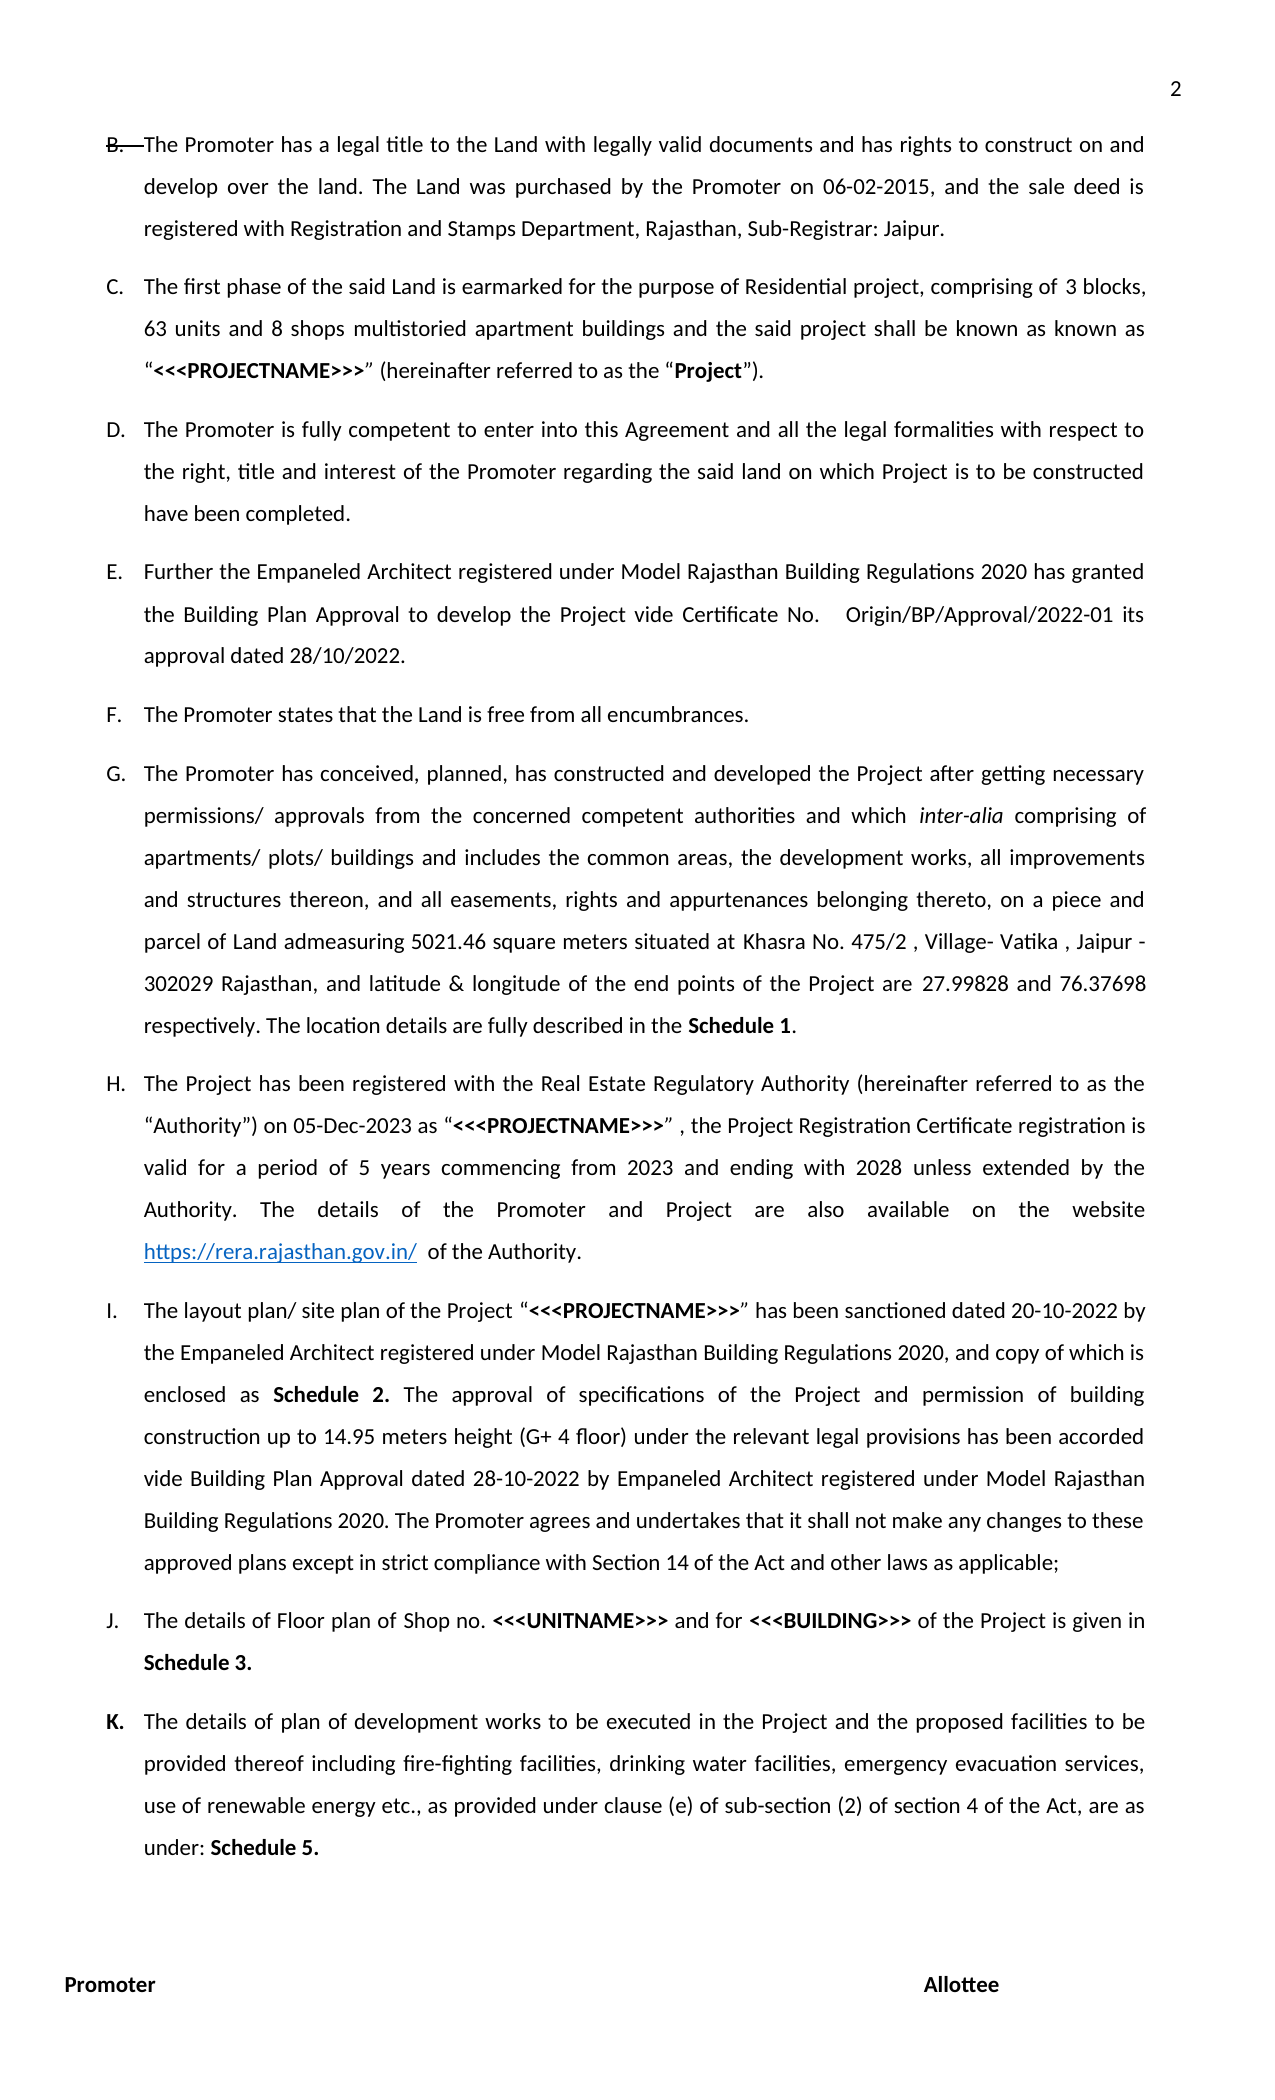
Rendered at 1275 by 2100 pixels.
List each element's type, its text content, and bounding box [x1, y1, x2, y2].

list The Promoter has conceived, planned, has constructed and developed the Project after getting necessary permissions/ approvals from the concerned competent authorities and which inter-alia comprising of apartments/ plots/ buildings and includes the common areas, the development works, all improvements and structures thereon, and all easements, rights and appurtenances belonging thereto, on a piece and parcel of Land admeasuring 5021.46 square meters situated at Khasra No. 475/2 , Village- Vatika , Jaipur - 302029 Rajasthan, and latitude & longitude of the end points of the Project are 27.99828 and 76.37698 respectively. The location details are fully described in the Schedule 1. [106, 759, 1147, 1039]
list Further the Empaneled Architect registered under Model Rajasthan Building Regulations 2020 has granted the Building Plan Approval to develop the Project vide Certificate No. Origin/BP/Approval/2022-01 its approval dated 28/10/2022. [106, 558, 1147, 670]
list The layout plan/ site plan of the Project “<<<PROJECTNAME>>>” has been sanctioned dated 20-10-2022 by the Empaneled Architect registered under Model Rajasthan Building Regulations 2020, and copy of which is enclosed as Schedule 2. The approval of specifications of the Project and permission of building construction up to 14.95 meters height (G+ 4 floor) under the relevant legal provisions has been accorded vide Building Plan Approval dated 28-10-2022 by Empaneled Architect registered under Model Rajasthan Building Regulations 2020. The Promoter agrees and undertakes that it shall not make any changes to these approved plans except in strict compliance with Section 14 of the Act and other laws as applicable; [106, 1296, 1147, 1576]
list The Promoter has a legal title to the Land with legally valid documents and has rights to construct on and develop over the land. The Land was purchased by the Promoter on 06-02-2015, and the sale deed is registered with Registration and Stamps Department, Rajasthan, Sub-Registrar: Jaipur. [106, 130, 1147, 242]
list The details of plan of development works to be executed in the Project and the proposed facilities to be provided thereof including fire-fighting facilities, drinking water facilities, emergency evacuation services, use of renewable energy etc., as provided under clause (e) of sub-section (2) of section 4 of the Act, are as under: Schedule 5. [106, 1707, 1147, 1861]
list The first phase of the said Land is earmarked for the purpose of Residential project, comprising of 3 blocks, 63 units and 8 shops multistoried apartment buildings and the said project shall be known as known as “<<<PROJECTNAME>>>” (hereinafter referred to as the “Project”). [106, 272, 1147, 384]
list The Promoter is fully competent to enter into this Agreement and all the legal formalities with respect to the right, title and interest of the Promoter regarding the said land on which Project is to be constructed have been completed. [106, 415, 1147, 527]
list The Project has been registered with the Real Estate Regulatory Authority (hereinafter referred to as the “Authority”) on 05-Dec-2023 as “<<<PROJECTNAME>>>” , the Project Registration Certificate registration is valid for a period of 5 years commencing from 2023 and ending with 2028 unless extended by the Authority. The details of the Promoter and Project are also available on the website https://rera.rajasthan.gov.in/ of the Authority. [106, 1069, 1147, 1265]
list The Promoter states that the Land is free from all encumbrances. [106, 700, 1147, 728]
list The details of Floor plan of Shop no. <<<UNITNAME>>> and for <<<BUILDING>>> of the Project is given in Schedule 3. [106, 1607, 1147, 1677]
